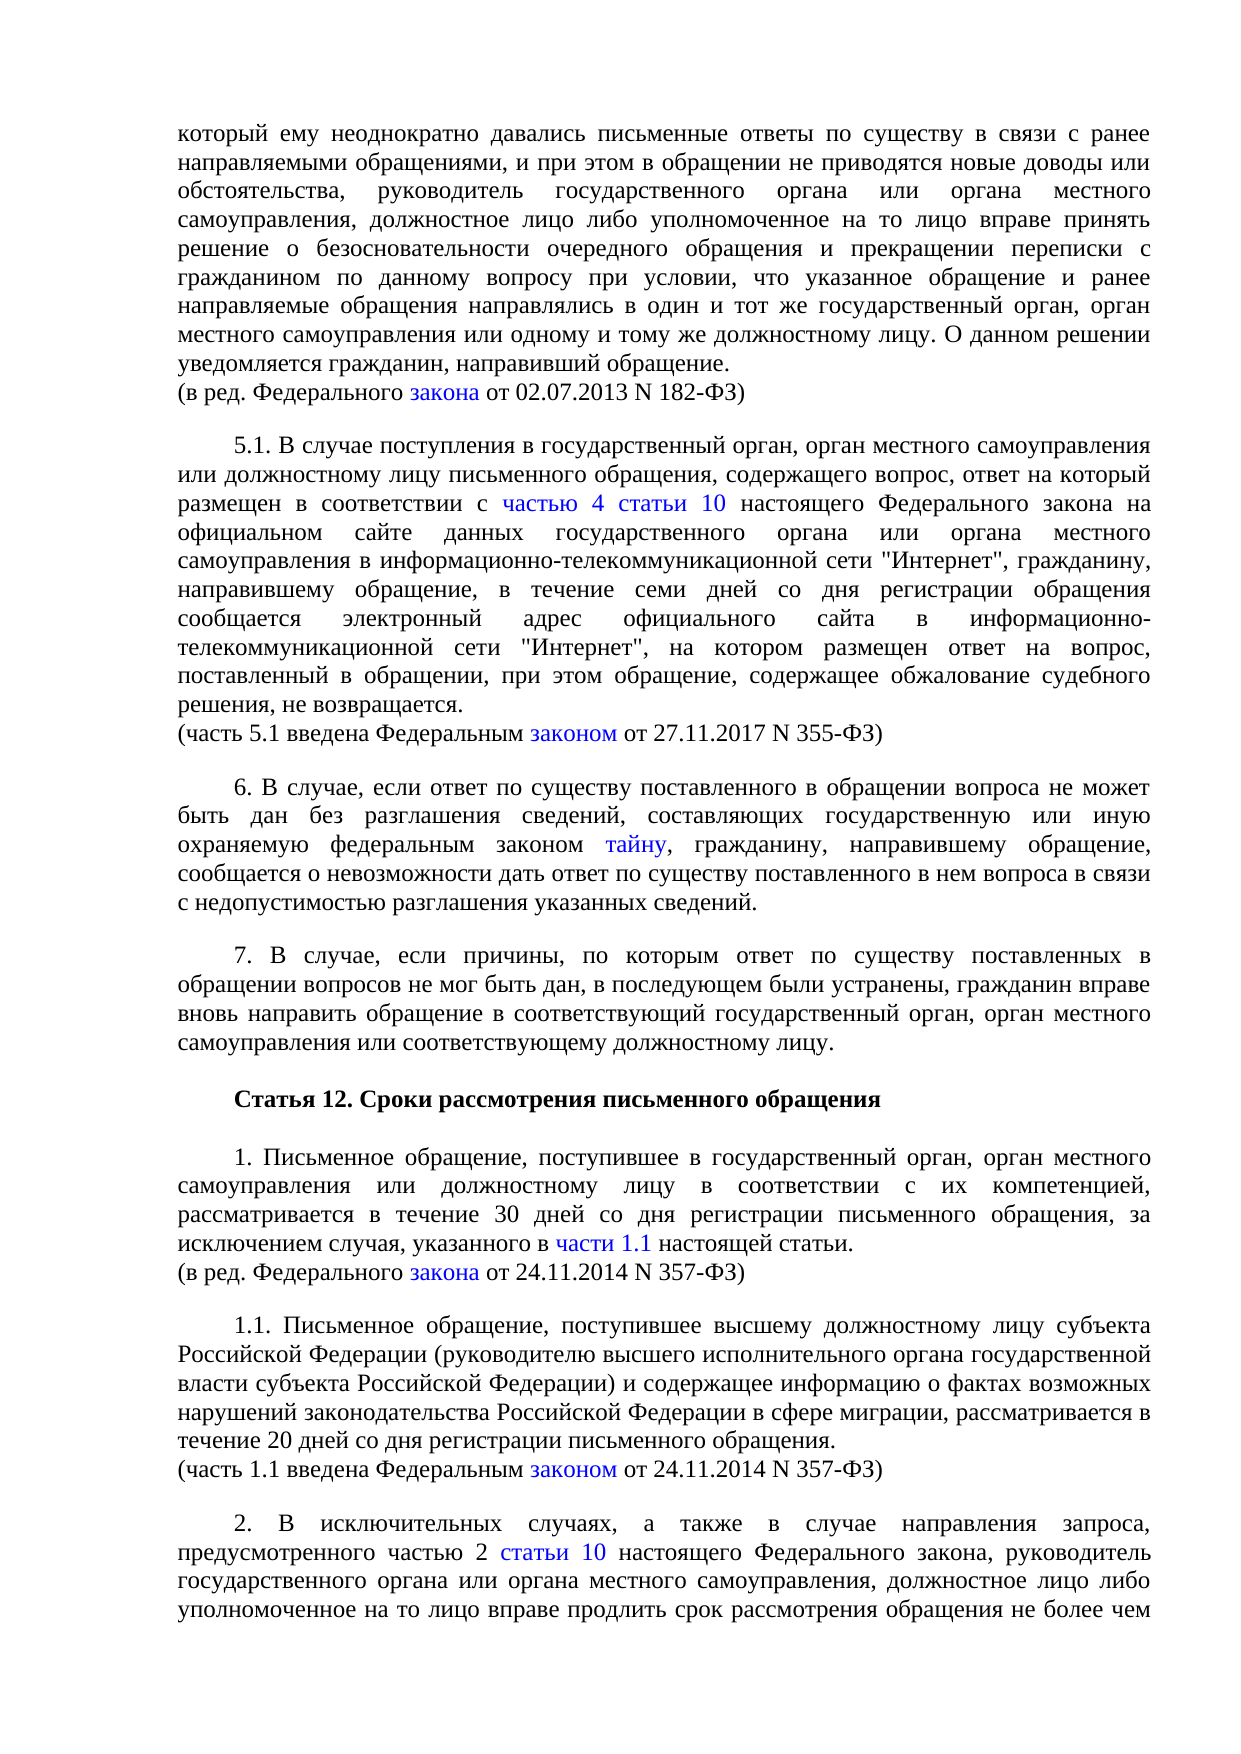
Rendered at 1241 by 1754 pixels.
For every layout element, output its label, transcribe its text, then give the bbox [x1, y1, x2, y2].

title Статья 12. Сроки рассмотрения письменного обращения [177, 1084, 1152, 1113]
text (в ред. Федерального закона от 24.11.2014 N 357-ФЗ) [177, 1257, 1152, 1286]
text 1.1. Письменное обращение, поступившее высшему должностному лицу субъекта Российской Федерации (руководителю высшего исполнительного органа государственной власти субъекта Российской Федерации) и содержащее информацию о фактах возможных нарушений законодательства Российской Федерации в сфере миграции, рассматривается в течение 20 дней со дня регистрации письменного обращения. [177, 1311, 1152, 1454]
text 6. В случае, если ответ по существу поставленного в обращении вопроса не может быть дан без разглашения сведений, составляющих государственную или иную охраняемую федеральным законом тайну, гражданину, направившему обращение, сообщается о невозможности дать ответ по существу поставленного в нем вопроса в связи с недопустимостью разглашения указанных сведений. [177, 772, 1152, 916]
text 5.1. В случае поступления в государственный орган, орган местного самоуправления или должностному лицу письменного обращения, содержащего вопрос, ответ на который размещен в соответствии с частью 4 статьи 10 настоящего Федерального закона на официальном сайте данных государственного органа или органа местного самоуправления в информационно-телекоммуникационной сети "Интернет", гражданину, направившему обращение, в течение семи дней со дня регистрации обращения сообщается электронный адрес официального сайта в информационно-телекоммуникационной сети "Интернет", на котором размещен ответ на вопрос, поставленный в обращении, при этом обращение, содержащее обжалование судебного решения, не возвращается. [177, 431, 1152, 718]
text (часть 1.1 введена Федеральным законом от 24.11.2014 N 357-ФЗ) [177, 1454, 1152, 1483]
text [177, 118, 1152, 377]
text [177, 1508, 1152, 1623]
text (в ред. Федерального закона от 02.07.2013 N 182-ФЗ) [177, 377, 1152, 406]
text 7. В случае, если причины, по которым ответ по существу поставленных в обращении вопросов не мог быть дан, в последующем были устранены, гражданин вправе вновь направить обращение в соответствующий государственный орган, орган местного самоуправления или соответствующему должностному лицу. [177, 941, 1152, 1056]
text (часть 5.1 введена Федеральным законом от 27.11.2017 N 355-ФЗ) [177, 718, 1152, 747]
text 1. Письменное обращение, поступившее в государственный орган, орган местного самоуправления или должностному лицу в соответствии с их компетенцией, рассматривается в течение 30 дней со дня регистрации письменного обращения, за исключением случая, указанного в части 1.1 настоящей статьи. [177, 1142, 1152, 1257]
